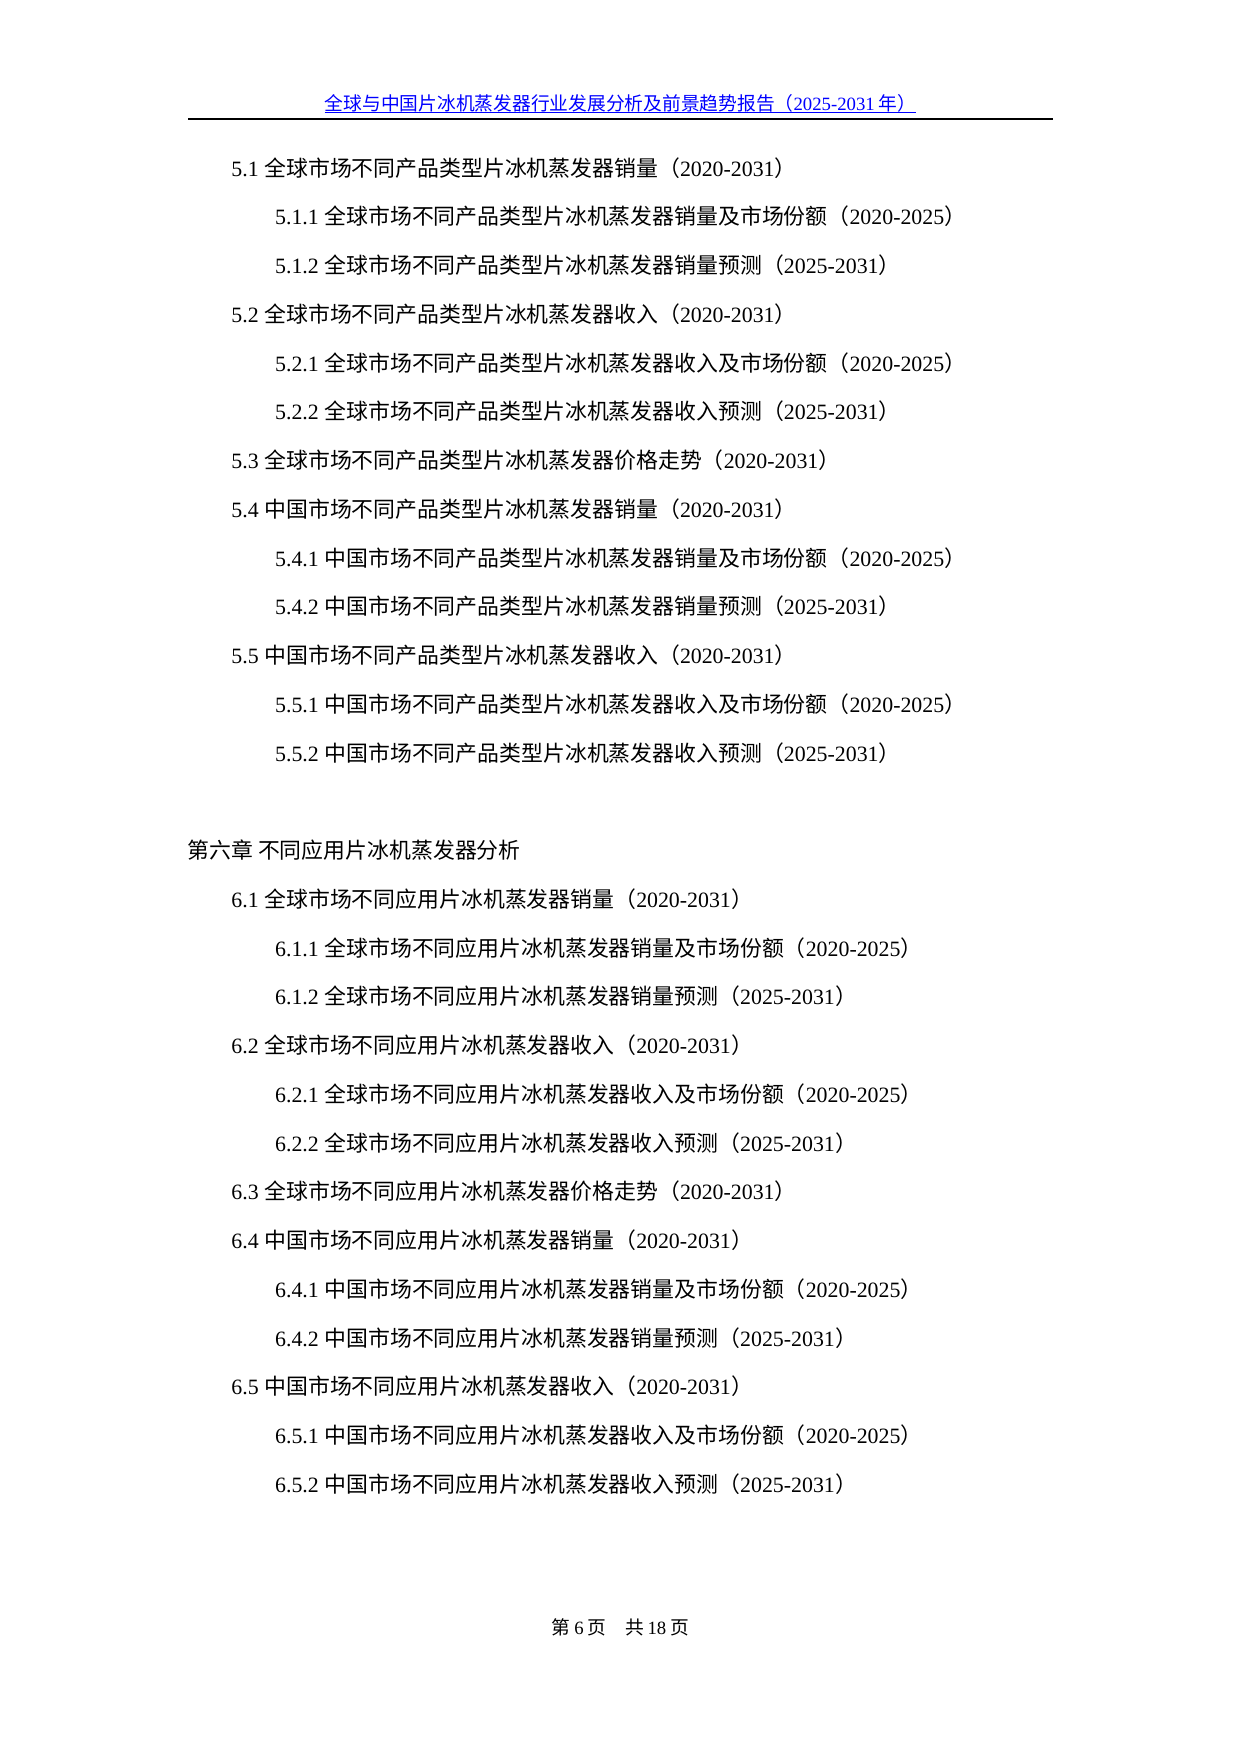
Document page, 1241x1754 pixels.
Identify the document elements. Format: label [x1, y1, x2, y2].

text [187, 150, 1053, 1499]
